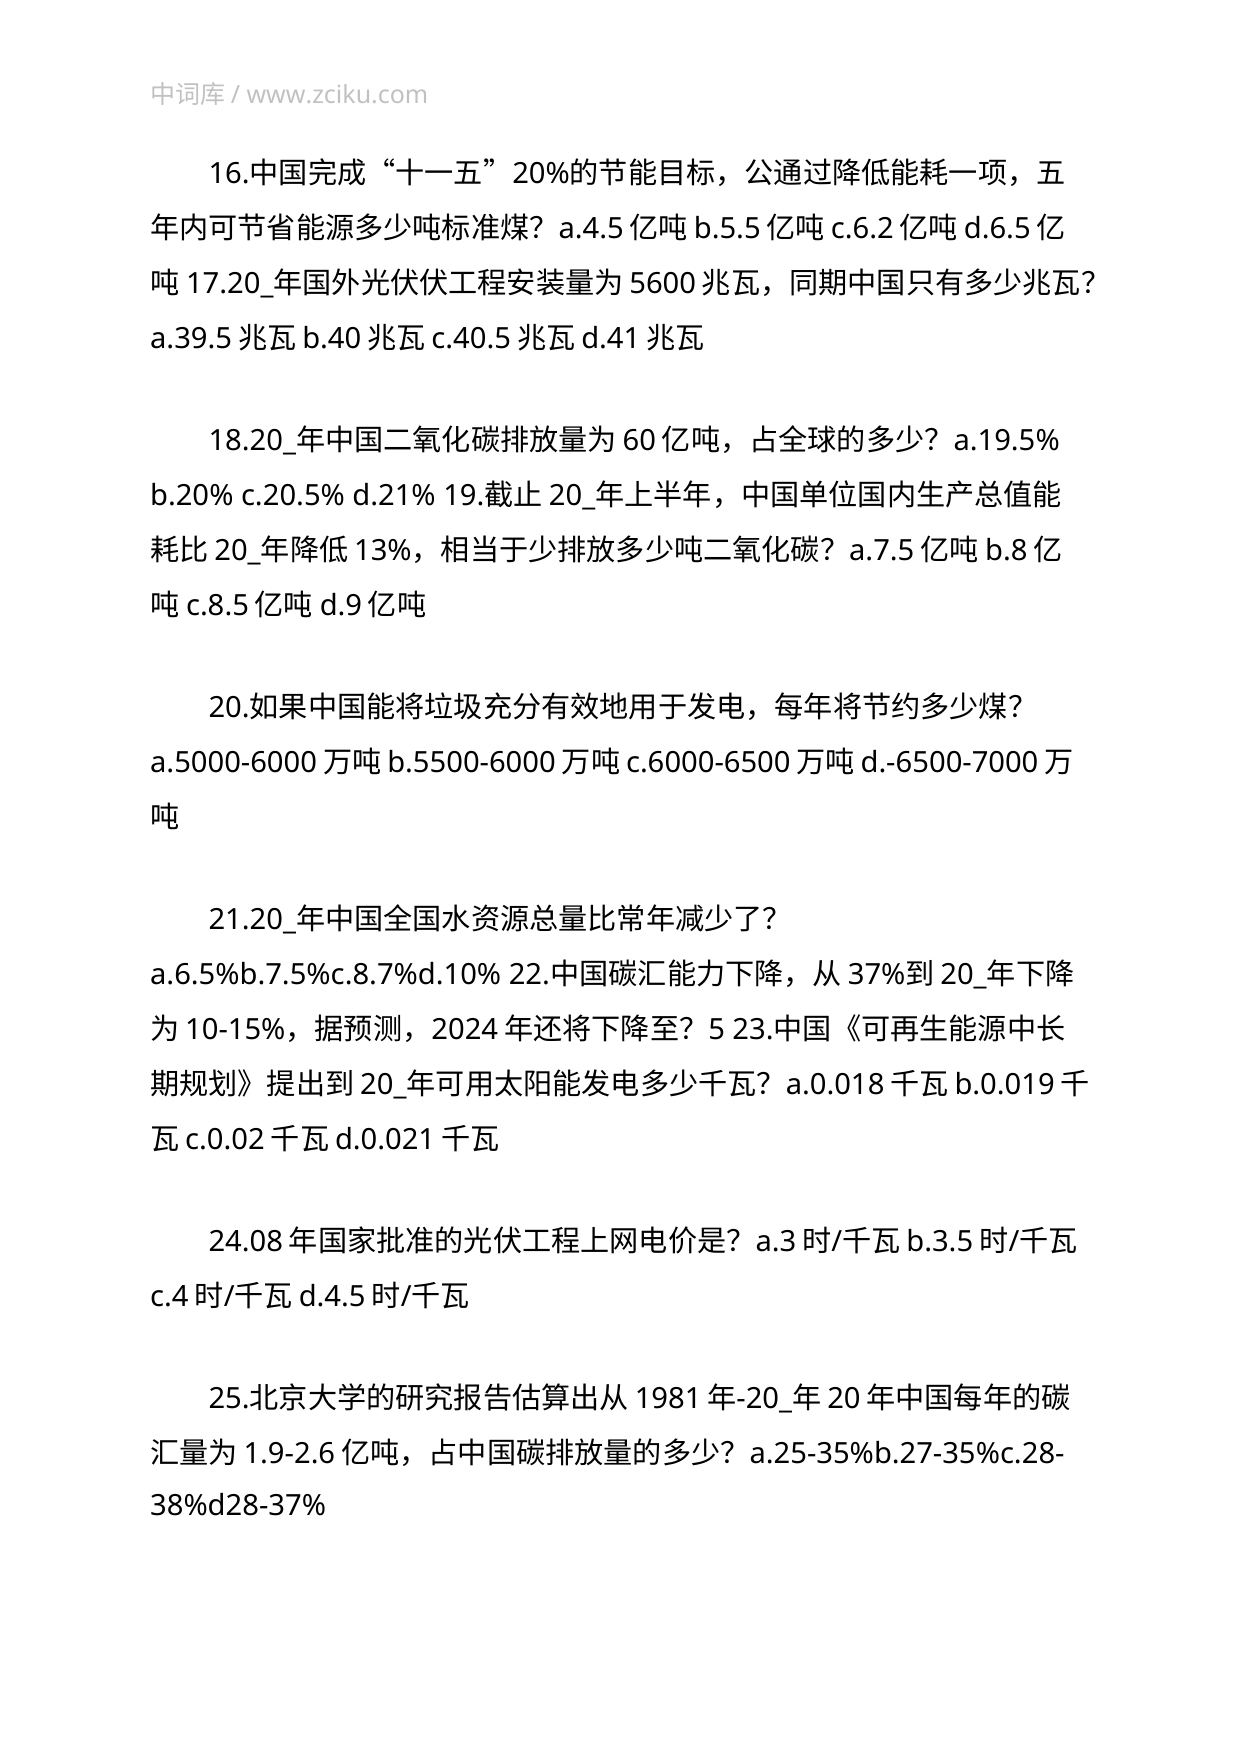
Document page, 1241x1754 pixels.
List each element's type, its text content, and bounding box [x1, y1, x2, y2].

text 16.中国完成“十一五”20%的节能目标，公通过降低能耗一项，五年内可节省能源多少吨标准煤？a.4.5亿吨b.5.5亿吨c.6.2亿吨d.6.5亿吨 17.20_年国外光伏伏工程安装量为5600兆瓦，同期中国只有多少兆瓦？a.39.5兆瓦b.40兆瓦c.40.5兆瓦d.41兆瓦 [150, 150, 1090, 357]
text 18.20_年中国二氧化碳排放量为60亿吨，占全球的多少？a.19.5% b.20% c.20.5% d.21% 19.截止20_年上半年，中国单位国内生产总值能耗比20_年降低13%，相当于少排放多少吨二氧化碳？a.7.5亿吨 b.8亿吨 c.8.5亿吨 d.9亿吨 [150, 417, 1090, 624]
text 25.北京大学的研究报告估算出从1981年-20_年20年中国每年的碳汇量为1.9-2.6亿吨，占中国碳排放量的多少？a.25-35%b.27-35%c.28-38%d28-37% [150, 1375, 1090, 1524]
text 20.如果中国能将垃圾充分有效地用于发电，每年将节约多少煤？a.5000-6000万吨b.5500-6000万吨c.6000-6500万吨d.-6500-7000万吨 [150, 684, 1090, 836]
text 21.20_年中国全国水资源总量比常年减少了？a.6.5%b.7.5%c.8.7%d.10% 22.中国碳汇能力下降，从37%到20_年下降为10-15%，据预测，2024年还将下降至？5 23.中国《可再生能源中长期规划》提出到20_年可用太阳能发电多少千瓦？a.0.018千瓦b.0.019千瓦c.0.02千瓦d.0.021千瓦 [150, 896, 1090, 1158]
text 24.08年国家批准的光伏工程上网电价是？a.3时/千瓦b.3.5时/千瓦c.4时/千瓦d.4.5时/千瓦 [150, 1218, 1090, 1315]
